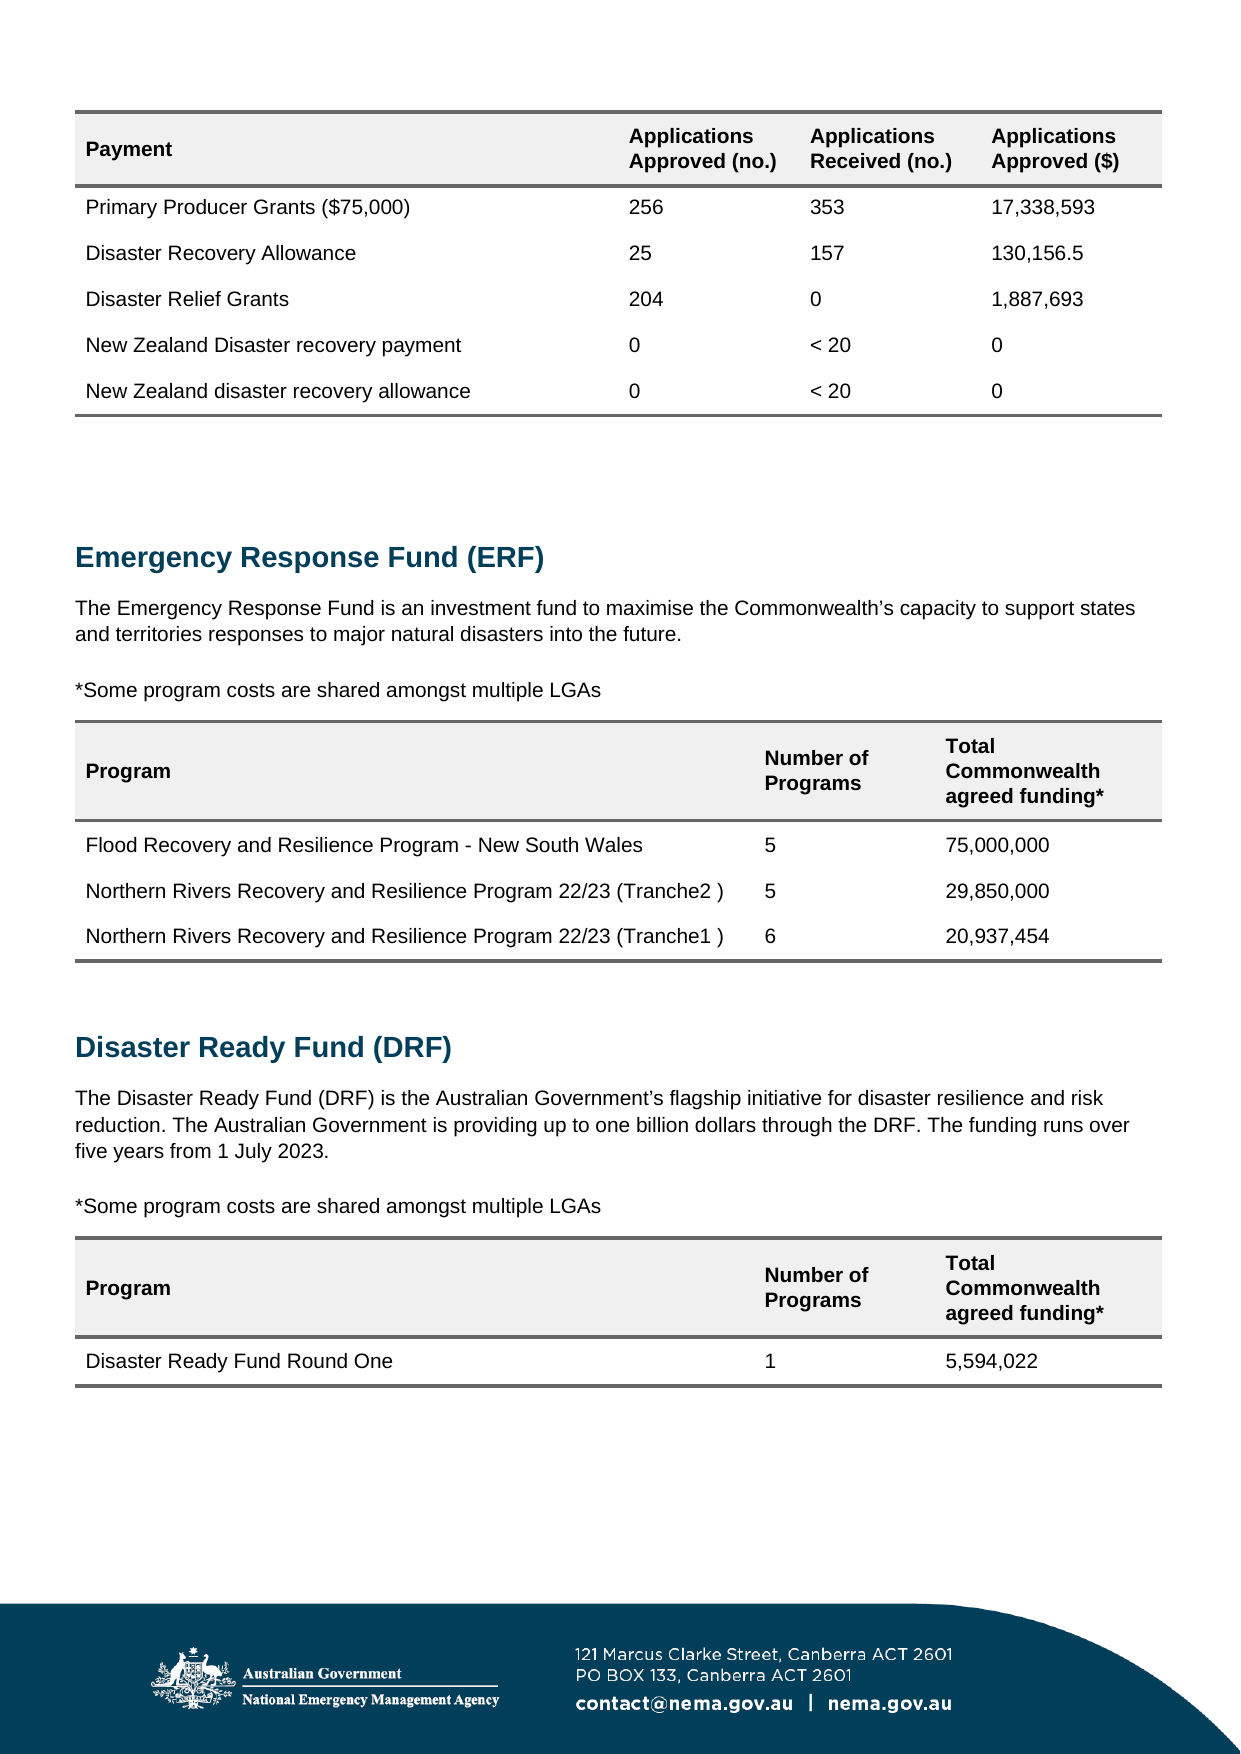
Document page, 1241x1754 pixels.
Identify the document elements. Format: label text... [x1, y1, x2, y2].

table_cell Flood Recovery and Resilience Program - New South Wales [75, 822, 754, 868]
table_header Payment [75, 114, 618, 184]
picture [601, 1700, 609, 1709]
table_cell 6 [754, 914, 935, 959]
table_cell Primary Producer Grants ($75,000) [75, 188, 618, 230]
picture [408, 1698, 413, 1707]
table_cell 29,850,000 [935, 868, 1162, 913]
table_header Applications Approved (no.) [618, 114, 799, 184]
table_header Total Commonwealth agreed funding* [935, 1240, 1162, 1335]
table_cell 1 [754, 1339, 935, 1384]
picture [889, 1700, 897, 1712]
table_cell Disaster Ready Fund Round One [75, 1339, 754, 1384]
table_cell New Zealand Disaster recovery payment [75, 322, 618, 368]
table_header Program [75, 1240, 754, 1335]
picture [730, 1700, 739, 1711]
picture [430, 1698, 437, 1704]
picture [247, 1669, 252, 1678]
table_cell Disaster Relief Grants [75, 276, 618, 322]
table_cell 5 [754, 822, 935, 868]
table_cell Northern Rivers Recovery and Resilience Program 22/23 (Tranche1 ) [75, 914, 754, 959]
table_cell 353 [799, 188, 981, 230]
table_cell Northern Rivers Recovery and Resilience Program 22/23 (Tranche2 ) [75, 868, 754, 913]
table_cell < 20 [799, 368, 981, 413]
picture [872, 1700, 879, 1709]
table_cell 0 [618, 322, 799, 368]
picture [755, 1700, 762, 1709]
table_header Number of Programs [754, 1240, 935, 1335]
table_header Number of Programs [754, 723, 935, 819]
picture [622, 1700, 629, 1709]
picture [632, 1700, 639, 1709]
table_cell 0 [799, 276, 981, 322]
table_header Program [75, 723, 754, 819]
picture [682, 1700, 690, 1708]
text *Some program costs are shared amongst multiple LGAs [75, 678, 1165, 702]
picture [192, 1659, 222, 1693]
picture [0, 0, 1241, 1750]
picture [612, 1697, 617, 1709]
table_cell 256 [618, 188, 799, 230]
picture [932, 1700, 938, 1709]
picture [588, 1700, 597, 1709]
subtitle Emergency Response Fund (ERF) [75, 540, 1165, 574]
picture [671, 1700, 678, 1709]
table_cell 20,937,454 [935, 914, 1162, 959]
picture [713, 1700, 720, 1709]
table_cell 5,594,022 [935, 1339, 1162, 1384]
picture [830, 1700, 837, 1709]
table_header Applications Approved ($) [981, 114, 1162, 184]
picture [577, 1700, 584, 1709]
picture [161, 1690, 171, 1696]
picture [784, 1700, 791, 1709]
table_cell 157 [799, 230, 981, 276]
table_cell 0 [618, 368, 799, 413]
table_cell 204 [618, 276, 799, 322]
table_cell 25 [618, 230, 799, 276]
table_cell 1,887,693 [981, 276, 1162, 322]
picture [841, 1700, 849, 1708]
picture [853, 1700, 867, 1709]
text *Some program costs are shared amongst multiple LGAs [75, 1194, 1165, 1218]
picture [643, 1697, 648, 1709]
table_header Applications Received (no.) [799, 114, 981, 184]
picture [695, 1700, 709, 1709]
table_header Total Commonwealth agreed funding* [935, 723, 1162, 819]
picture [223, 1678, 235, 1683]
picture [743, 1700, 752, 1709]
subtitle Disaster Ready Fund (DRF) [75, 1030, 1165, 1064]
table_cell 130,156.5 [981, 230, 1162, 276]
picture [198, 1682, 207, 1693]
table_cell 75,000,000 [935, 822, 1162, 868]
table_cell < 20 [799, 322, 981, 368]
picture [262, 1695, 267, 1704]
picture [152, 1654, 207, 1708]
table_cell 5 [754, 868, 935, 913]
table_cell 0 [981, 322, 1162, 368]
picture [469, 1698, 484, 1704]
table_cell Disaster Recovery Allowance [75, 230, 618, 276]
picture [348, 1698, 356, 1704]
picture [415, 1698, 423, 1704]
table_cell 0 [981, 368, 1162, 413]
picture [902, 1700, 911, 1709]
picture [914, 1700, 922, 1709]
table_cell New Zealand disaster recovery allowance [75, 368, 618, 413]
picture [773, 1700, 779, 1709]
table_cell 17,338,593 [981, 188, 1162, 230]
